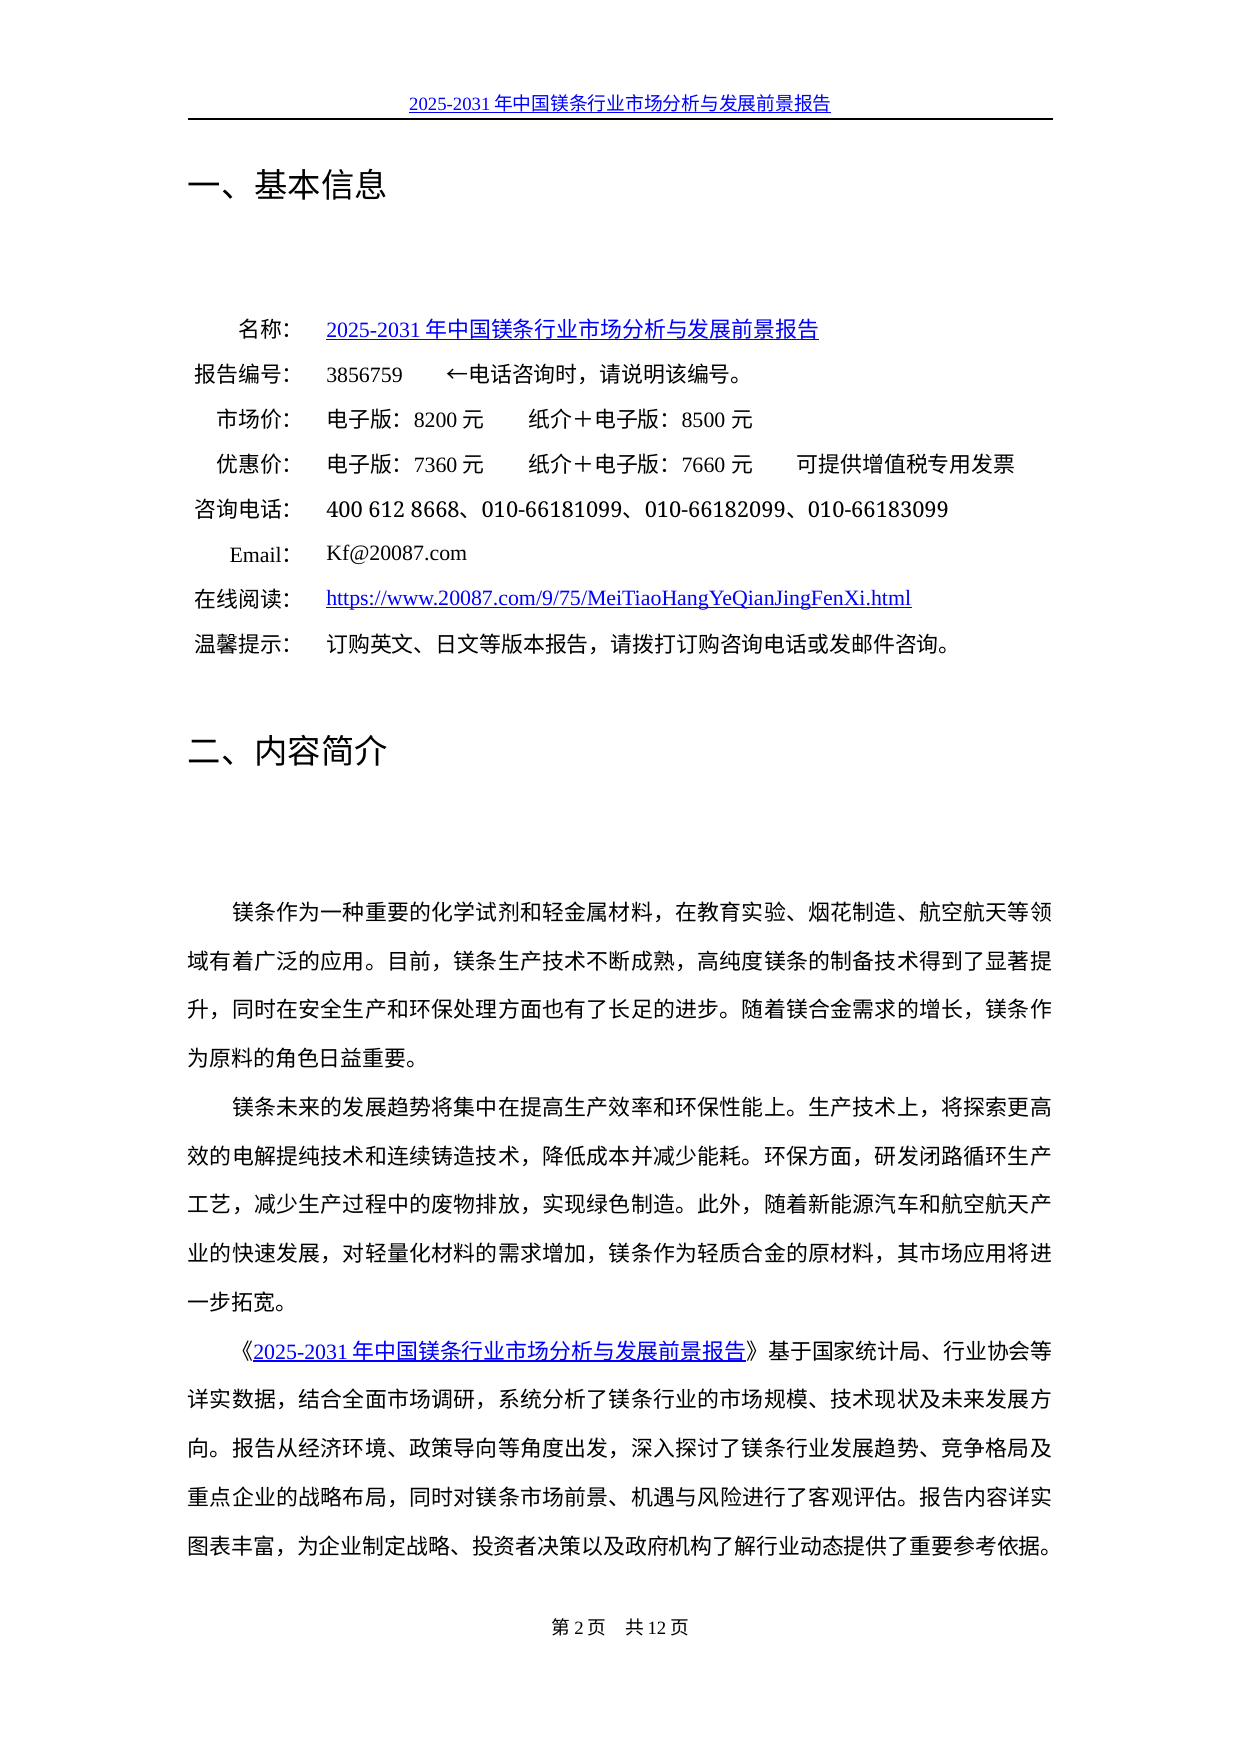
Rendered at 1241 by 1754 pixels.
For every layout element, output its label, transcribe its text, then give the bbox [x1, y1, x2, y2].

table_cell 订购英文、日文等版本报告，请拨打订购咨询电话或发邮件咨询。 [315, 627, 1073, 672]
table_cell 电子版：8200 元 纸介＋电子版：8500 元 [315, 402, 1073, 447]
table_cell 温馨提示： [167, 627, 315, 672]
table_header 名称： [167, 312, 315, 357]
table_cell 咨询电话： [167, 492, 315, 537]
table_cell 400 612 8668、010-66181099、010-66182099、010-66183099 [315, 492, 1073, 537]
title 二、内容简介 [187, 717, 1053, 782]
table_cell Kf@20087.com [315, 537, 1073, 582]
table_cell 在线阅读： [167, 582, 315, 627]
table_header 2025-2031年中国镁条行业市场分析与发展前景报告 [315, 312, 1073, 357]
table_cell 优惠价： [167, 447, 315, 492]
table_cell Email： [167, 537, 315, 582]
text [187, 894, 1053, 1561]
title 一、基本信息 [187, 150, 1053, 215]
table_cell 3856759 ←电话咨询时，请说明该编号。 [315, 357, 1073, 402]
table_cell 报告编号： [167, 357, 315, 402]
table_cell 市场价： [167, 402, 315, 447]
table_cell [315, 582, 1073, 627]
table_cell 电子版：7360 元 纸介＋电子版：7660 元 可提供增值税专用发票 [315, 447, 1073, 492]
